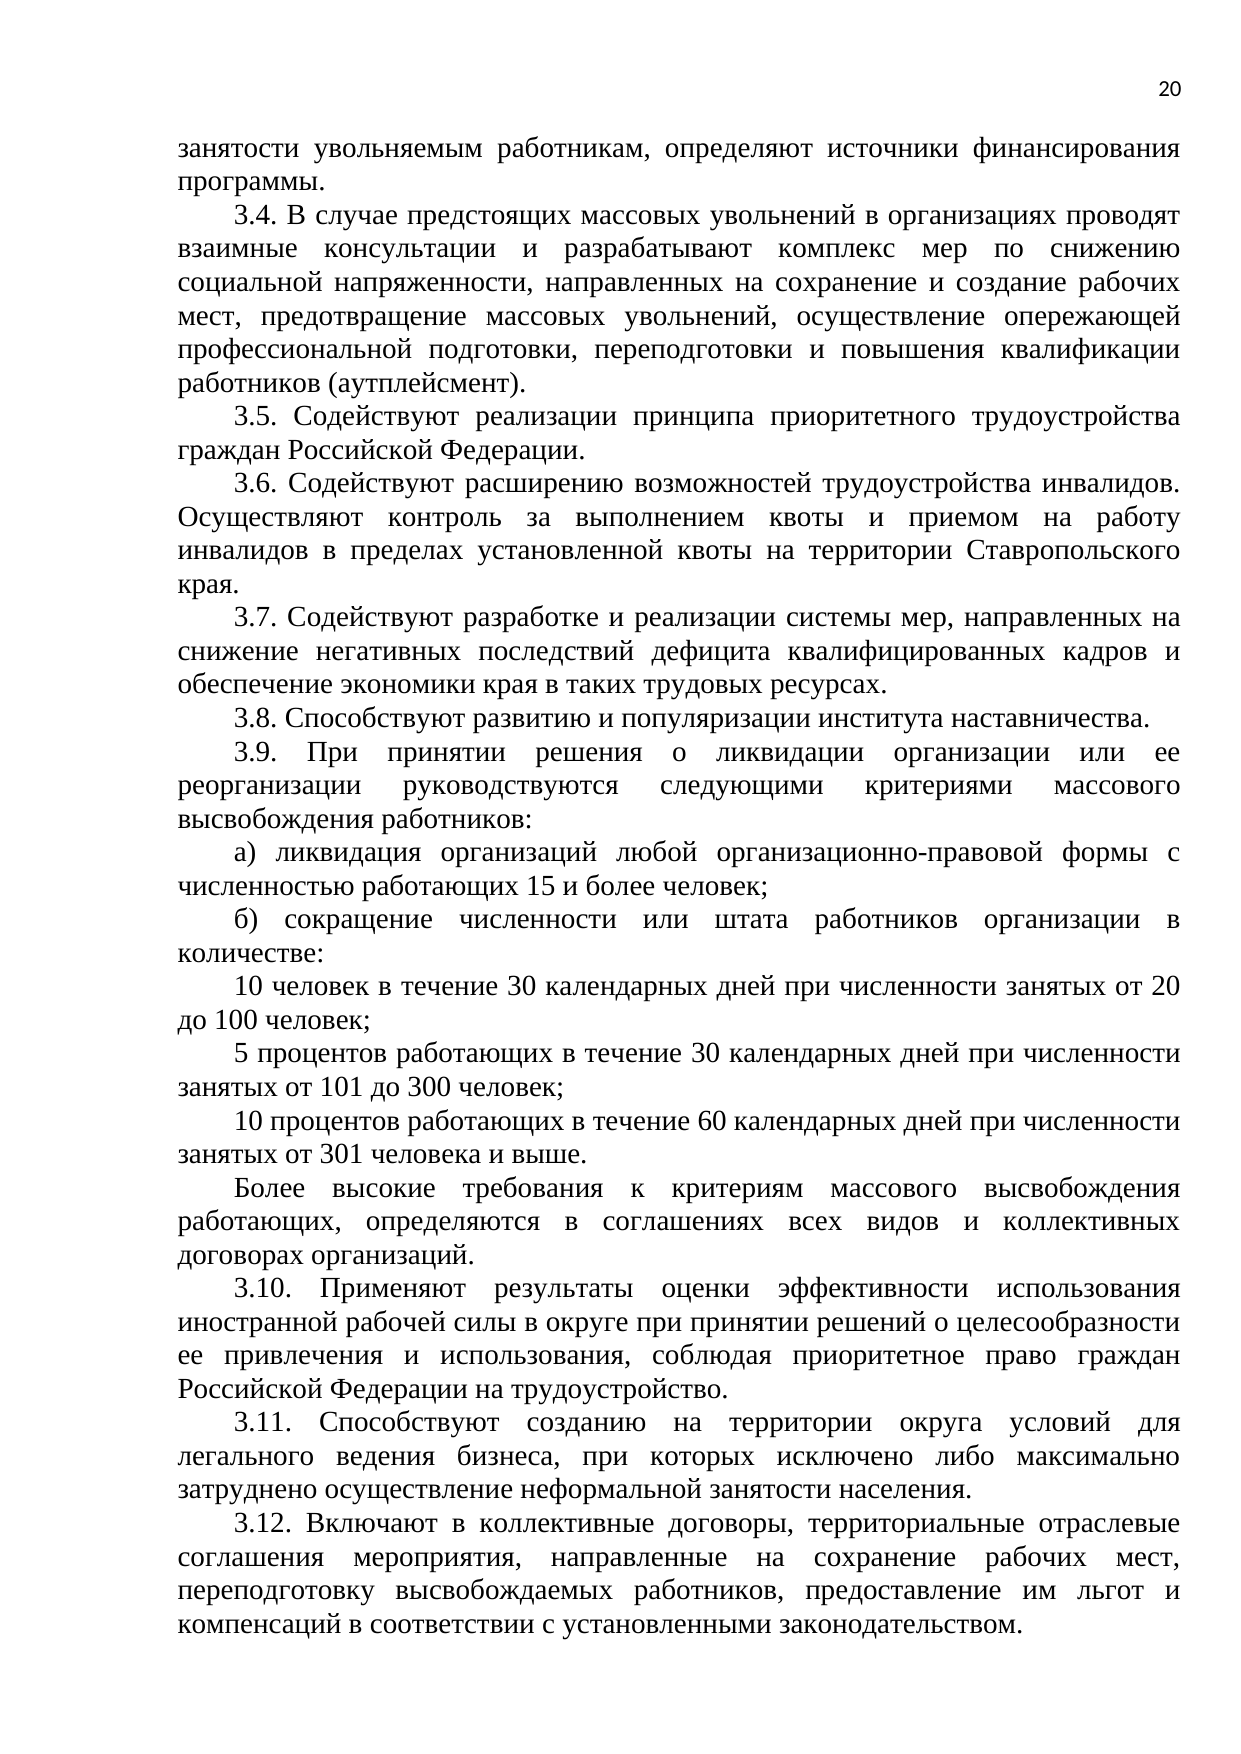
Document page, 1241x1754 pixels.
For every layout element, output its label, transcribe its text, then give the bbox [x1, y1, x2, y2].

text 3.6. Содействуют расширению возможностей трудоустройства инвалидов. Осуществляют контроль за выполнением квоты и приемом на работу инвалидов в пределах установленной квоты на территории Ставропольского края. [177, 465, 1181, 599]
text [177, 130, 1181, 197]
text 10 процентов работающих в течение 60 календарных дней при численности занятых от 301 человека и выше. [177, 1103, 1181, 1170]
text 3.9. При принятии решения о ликвидации организации или ее реорганизации руководствуются следующими критериями массового высвобождения работников: [177, 734, 1181, 834]
text 3.7. Содействуют разработке и реализации системы мер, направленных на снижение негативных последствий дефицита квалифицированных кадров и обеспечение экономики края в таких трудовых ресурсах. [177, 599, 1181, 700]
text а) ликвидация организаций любой организационно-правовой формы с численностью работающих 15 и более человек; [177, 834, 1181, 901]
text 3.8. Способствуют развитию и популяризации института наставничества. [177, 700, 1181, 734]
text Более высокие требования к критериям массового высвобождения работающих, определяются в соглашениях всех видов и коллективных договорах организаций. [177, 1170, 1181, 1270]
text 3.5. Содействуют реализации принципа приоритетного трудоустройства граждан Российской Федерации. [177, 398, 1181, 465]
text б) сокращение численности или штата работников организации в количестве: [177, 901, 1181, 968]
text 3.10. Применяют результаты оценки эффективности использования иностранной рабочей силы в округе при принятии решений о целесообразности ее привлечения и использования, соблюдая приоритетное право граждан Российской Федерации на трудоустройство. [177, 1270, 1181, 1404]
text 3.4. В случае предстоящих массовых увольнений в организациях проводят взаимные консультации и разрабатывают комплекс мер по снижению социальной напряженности, направленных на сохранение и создание рабочих мест, предотвращение массовых увольнений, осуществление опережающей профессиональной подготовки, переподготовки и повышения квалификации работников (аутплейсмент). [177, 197, 1181, 398]
text 10 человек в течение 30 календарных дней при численности занятых от 20 до 100 человек; [177, 968, 1181, 1036]
text 5 процентов работающих в течение 30 календарных дней при численности занятых от 101 до 300 человек; [177, 1036, 1181, 1103]
text 3.12. Включают в коллективные договоры, территориальные отраслевые соглашения мероприятия, направленные на сохранение рабочих мест, переподготовку высвобождаемых работников, предоставление им льгот и компенсаций в соответствии с установленными законодательством. [177, 1505, 1181, 1639]
text 3.11. Способствуют созданию на территории округа условий для легального ведения бизнеса, при которых исключено либо максимально затруднено осуществление неформальной занятости населения. [177, 1404, 1181, 1505]
